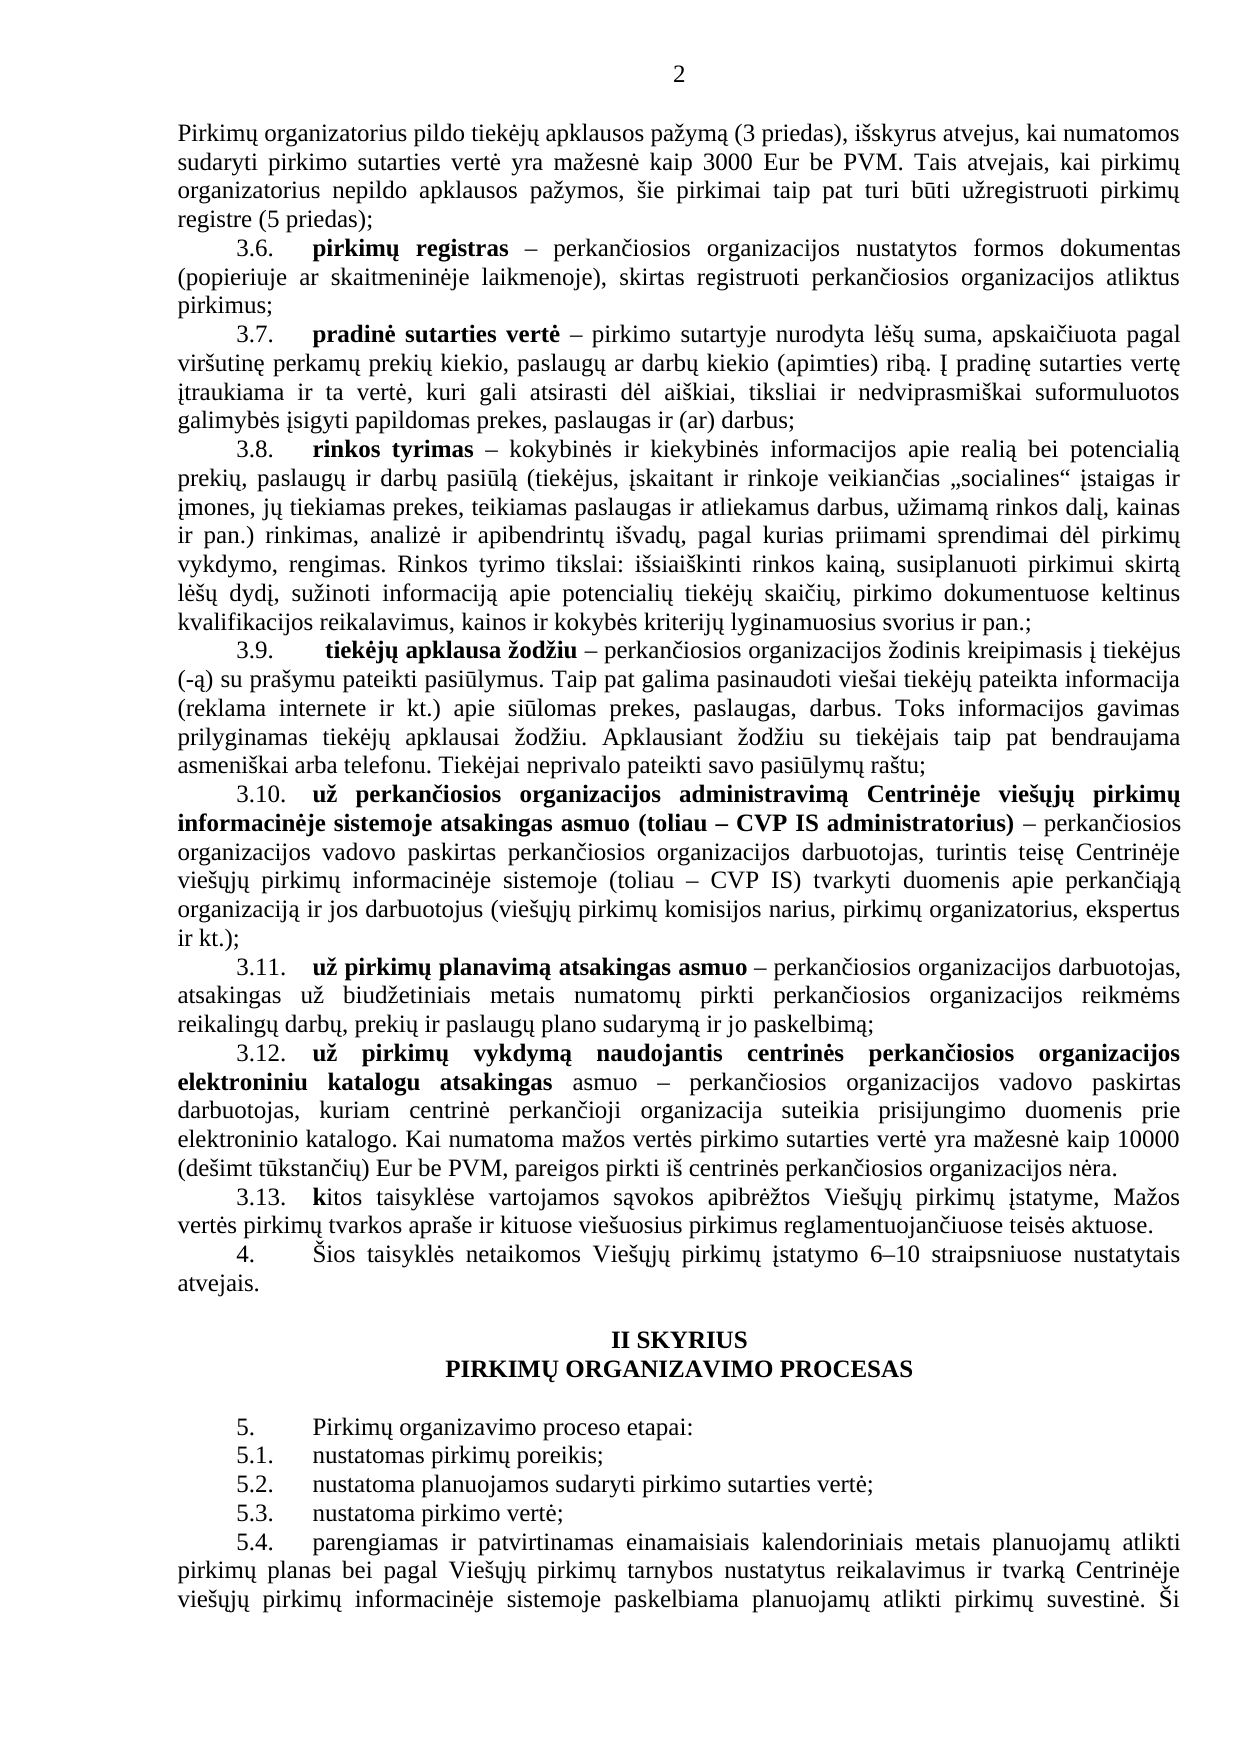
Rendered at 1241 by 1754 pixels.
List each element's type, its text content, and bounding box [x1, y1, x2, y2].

list už perkančiosios organizacijos administravimą Centrinėje viešųjų pirkimų informacinėje sistemoje atsakingas asmuo (toliau – CVP IS administratorius) – perkančiosios organizacijos vadovo paskirtas perkančiosios organizacijos darbuotojas, turintis teisę Centrinėje viešųjų pirkimų informacinėje sistemoje (toliau – CVP IS) tvarkyti duomenis apie perkančiąją organizaciją ir jos darbuotojus (viešųjų pirkimų komisijos narius, pirkimų organizatorius, ekspertus ir kt.); [177, 779, 1181, 952]
list nustatoma pirkimo vertė; [177, 1498, 1181, 1527]
list rinkos tyrimas – kokybinės ir kiekybinės informacijos apie realią bei potencialią prekių, paslaugų ir darbų pasiūlą (tiekėjus, įskaitant ir rinkoje veikiančias „socialines“ įstaigas ir įmones, jų tiekiamas prekes, teikiamas paslaugas ir atliekamus darbus, užimamą rinkos dalį, kainas ir pan.) rinkimas, analizė ir apibendrintų išvadų, pagal kurias priimami sprendimai dėl pirkimų vykdymo, rengimas. Rinkos tyrimo tikslai: išsiaiškinti rinkos kainą, susiplanuoti pirkimui skirtą lėšų dydį, sužinoti informaciją apie potencialių tiekėjų skaičių, pirkimo dokumentuose keltinus kvalifikacijos reikalavimus, kainos ir kokybės kriterijų lyginamuosius svorius ir pan.; [177, 434, 1181, 636]
list tiekėjų apklausa žodžiu – perkančiosios organizacijos žodinis kreipimasis į tiekėjus (-ą) su prašymu pateikti pasiūlymus. Taip pat galima pasinaudoti viešai tiekėjų pateikta informacija (reklama internete ir kt.) apie siūlomas prekes, paslaugas, darbus. Toks informacijos gavimas prilyginamas tiekėjų apklausai žodžiu. Apklausiant žodžiu su tiekėjais taip pat bendraujama asmeniškai arba telefonu. Tiekėjai neprivalo pateikti savo pasiūlymų raštu; [177, 636, 1181, 779]
list pradinė sutarties vertė – pirkimo sutartyje nurodyta lėšų suma, apskaičiuota pagal viršutinę perkamų prekių kiekio, paslaugų ar darbų kiekio (apimties) ribą. Į pradinę sutarties vertę įtraukiama ir ta vertė, kuri gali atsirasti dėl aiškiai, tiksliai ir nedviprasmiškai suformuluotos galimybės įsigyti papildomas prekes, paslaugas ir (ar) darbus; [177, 319, 1181, 434]
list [177, 118, 1181, 233]
list Pirkimų organizavimo proceso etapai: [177, 1412, 1181, 1441]
list pirkimų registras – perkančiosios organizacijos nustatytos formos dokumentas (popieriuje ar skaitmeninėje laikmenoje), skirtas registruoti perkančiosios organizacijos atliktus pirkimus; [177, 233, 1181, 319]
list už pirkimų vykdymą naudojantis centrinės perkančiosios organizacijos elektroniniu katalogu atsakingas asmuo – perkančiosios organizacijos vadovo paskirtas darbuotojas, kuriam centrinė perkančioji organizacija suteikia prisijungimo duomenis prie elektroninio katalogo. Kai numatoma mažos vertės pirkimo sutarties vertė yra mažesnė kaip 10000 (dešimt tūkstančių) Eur be PVM, pareigos pirkti iš centrinės perkančiosios organizacijos nėra. [177, 1038, 1181, 1182]
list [177, 1527, 1181, 1613]
list nustatoma planuojamos sudaryti pirkimo sutarties vertė; [177, 1469, 1181, 1498]
list už pirkimų planavimą atsakingas asmuo – perkančiosios organizacijos darbuotojas, atsakingas už biudžetiniais metais numatomų pirkti perkančiosios organizacijos reikmėms reikalingų darbų, prekių ir paslaugų plano sudarymą ir jo paskelbimą; [177, 952, 1181, 1038]
list kitos taisyklėse vartojamos sąvokos apibrėžtos Viešųjų pirkimų įstatyme, Mažos vertės pirkimų tvarkos apraše ir kituose viešuosius pirkimus reglamentuojančiuose teisės aktuose. [177, 1182, 1181, 1239]
list Šios taisyklės netaikomos Viešųjų pirkimų įstatymo 6–10 straipsniuose nustatytais atvejais. [177, 1239, 1181, 1297]
text PIRKIMŲ ORGANIZAVIMO PROCESAS [177, 1354, 1181, 1383]
text II SKYRIUS [177, 1326, 1181, 1354]
list nustatomas pirkimų poreikis; [177, 1441, 1181, 1469]
